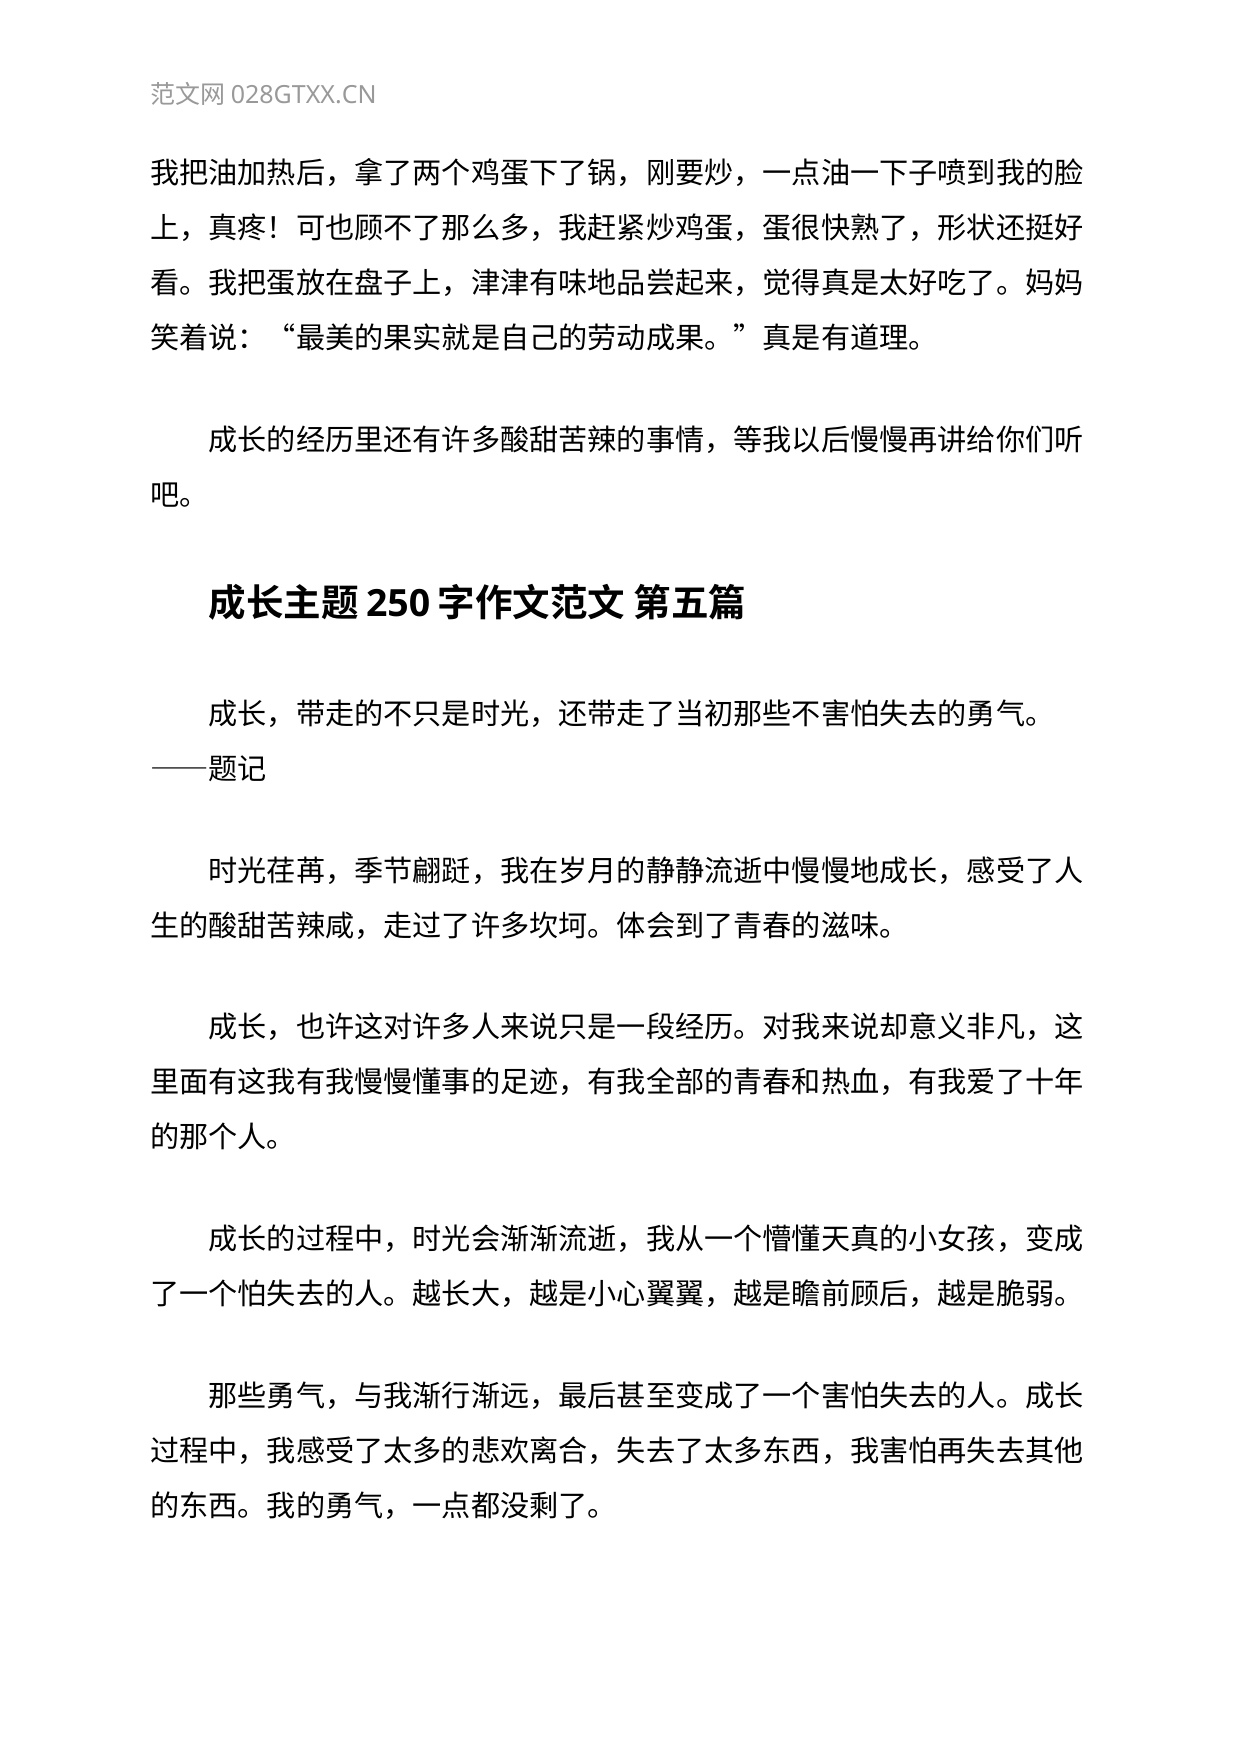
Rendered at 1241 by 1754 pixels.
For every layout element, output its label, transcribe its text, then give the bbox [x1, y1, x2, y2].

text 成长，带走的不只是时光，还带走了当初那些不害怕失去的勇气。——题记 [150, 691, 1090, 788]
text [150, 150, 1090, 357]
text 那些勇气，与我渐行渐远，最后甚至变成了一个害怕失去的人。成长过程中，我感受了太多的悲欢离合，失去了太多东西，我害怕再失去其他的东西。我的勇气，一点都没剩了。 [150, 1372, 1090, 1524]
text 成长的经历里还有许多酸甜苦辣的事情，等我以后慢慢再讲给你们听吧。 [150, 416, 1090, 514]
text 成长，也许这对许多人来说只是一段经历。对我来说却意义非凡，这里面有这我有我慢慢懂事的足迹，有我全部的青春和热血，有我爱了十年的那个人。 [150, 1004, 1090, 1156]
text 成长的过程中，时光会渐渐流逝，我从一个懵懂天真的小女孩，变成了一个怕失去的人。越长大，越是小心翼翼，越是瞻前顾后，越是脆弱。 [150, 1216, 1090, 1313]
text 成长主题250字作文范文 第五篇 [150, 573, 1090, 628]
text 时光荏苒，季节翩跹，我在岁月的静静流逝中慢慢地成长，感受了人生的酸甜苦辣咸，走过了许多坎坷。体会到了青春的滋味。 [150, 847, 1090, 944]
